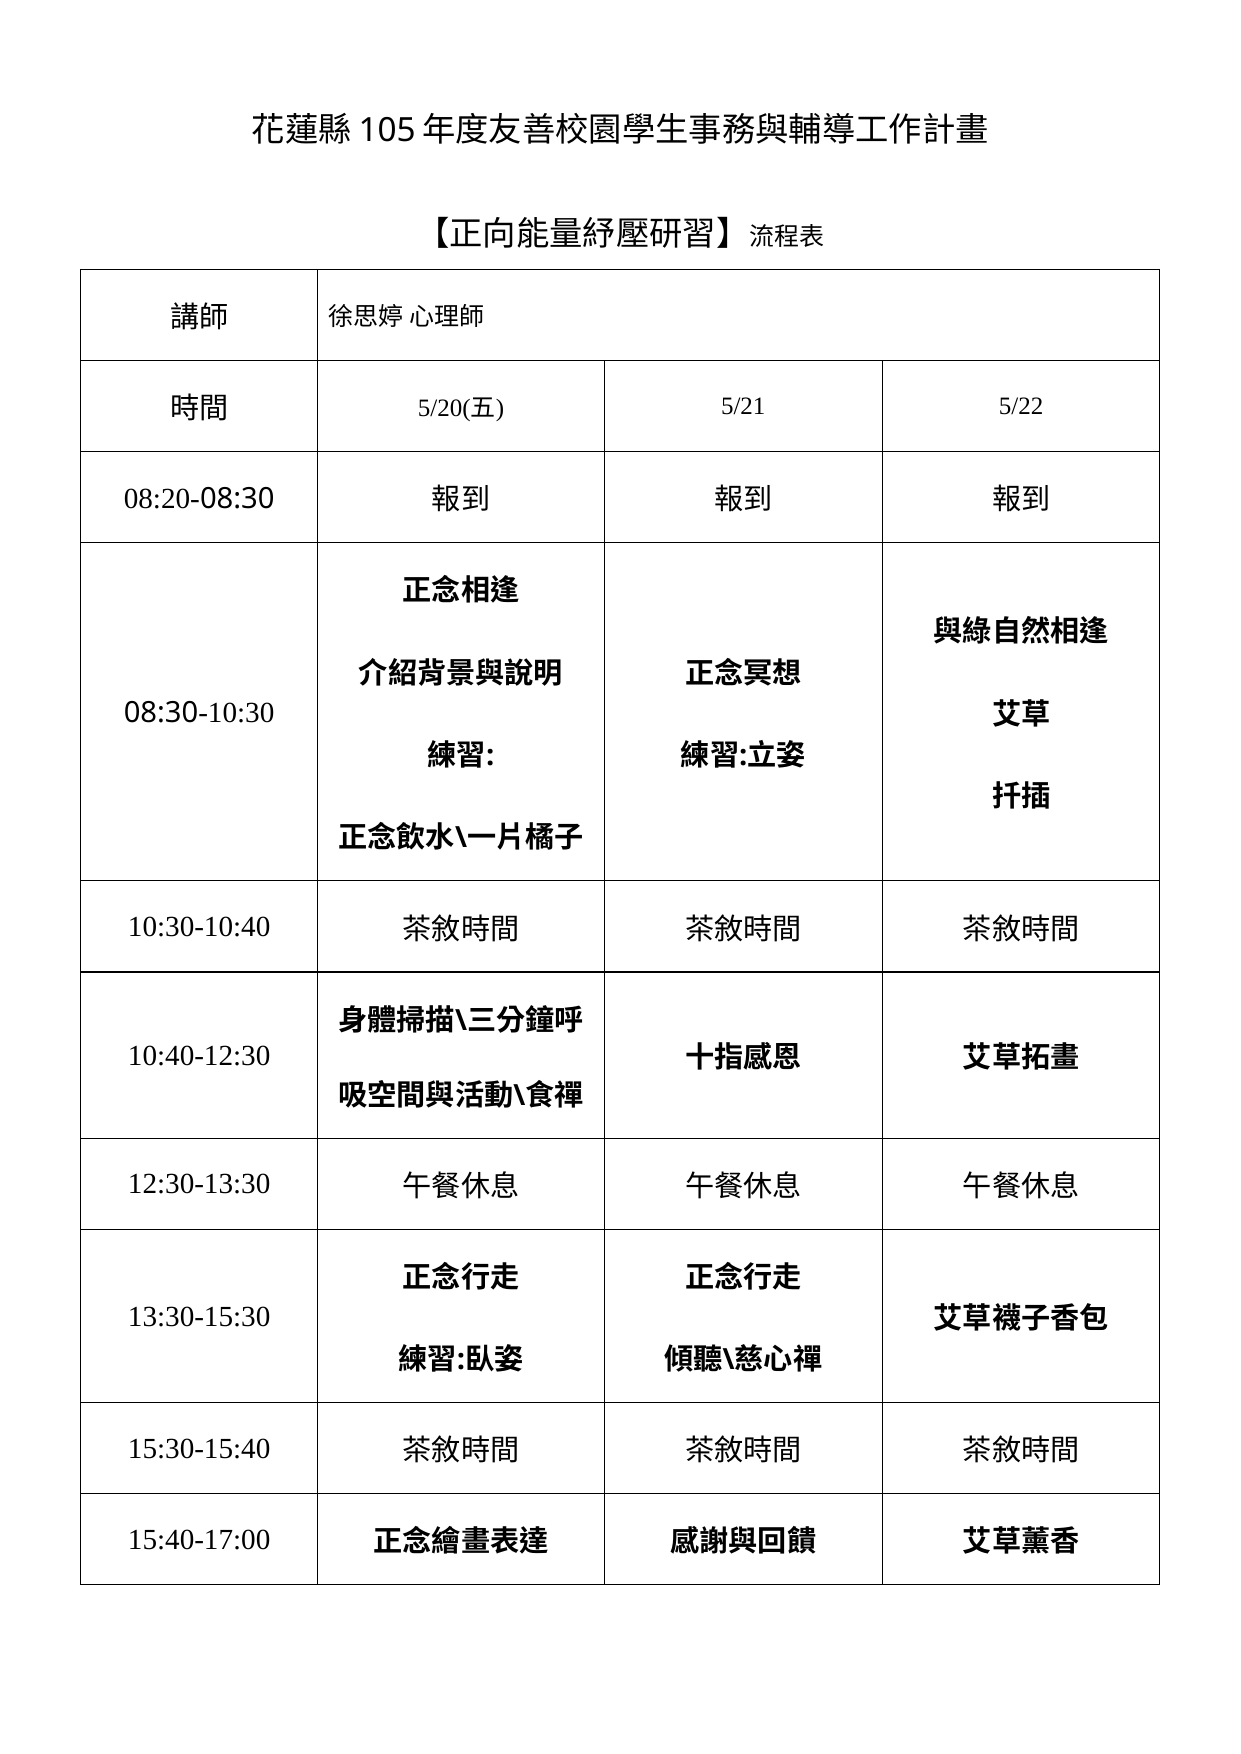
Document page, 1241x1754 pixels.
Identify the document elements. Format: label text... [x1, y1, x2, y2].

table_cell 午餐休息 [605, 1139, 882, 1228]
table_cell 08:30-10:30 [81, 543, 317, 880]
table_cell 茶敘時間 [318, 881, 604, 971]
table_cell 艾草襪子香包 [883, 1230, 1159, 1402]
table_cell 午餐休息 [318, 1139, 604, 1228]
table_cell 5/22 [883, 361, 1159, 451]
table_cell 感謝與回饋 [605, 1494, 882, 1584]
table_cell 十指感恩 [605, 973, 882, 1137]
table_cell 身體掃描\三分鐘呼吸空間與活動\食禪 [318, 973, 604, 1137]
table_cell 10:30-10:40 [81, 881, 317, 971]
table_cell 正念冥想 練習:立姿 [605, 543, 882, 880]
table_cell 15:40-17:00 [81, 1494, 317, 1584]
table_cell 茶敘時間 [883, 881, 1159, 971]
table_cell 正念行走 練習:臥姿 [318, 1230, 604, 1402]
table_cell 10:40-12:30 [81, 973, 317, 1137]
table_cell 茶敘時間 [318, 1403, 604, 1493]
table_cell 正念行走 傾聽\慈心禪 [605, 1230, 882, 1402]
table_cell 13:30-15:30 [81, 1230, 317, 1402]
table_cell 15:30-15:40 [81, 1403, 317, 1493]
table_header 徐思婷 心理師 [318, 270, 1159, 360]
table_cell 報到 [883, 452, 1159, 542]
table_cell 艾草薰香 [883, 1494, 1159, 1584]
text 花蓮縣105年度友善校園學生事務與輔導工作計畫 [75, 89, 1165, 164]
table_cell 08:20-08:30 [81, 452, 317, 542]
table_cell 艾草拓畫 [883, 973, 1159, 1137]
table_cell 時間 [81, 361, 317, 451]
table_cell 茶敘時間 [605, 1403, 882, 1493]
table_cell 5/20(五) [318, 361, 604, 451]
table_cell 正念相逢 介紹背景與說明 練習: 正念飲水\一片橘子 [318, 543, 604, 880]
table_cell 報到 [605, 452, 882, 542]
table_cell 報到 [318, 452, 604, 542]
table_cell 5/21 [605, 361, 882, 451]
table_cell 12:30-13:30 [81, 1139, 317, 1228]
table_cell 茶敘時間 [883, 1403, 1159, 1493]
table_cell 午餐休息 [883, 1139, 1159, 1228]
table_cell 正念繪畫表達 [318, 1494, 604, 1584]
table_cell 茶敘時間 [605, 881, 882, 971]
text 【正向能量紓壓研習】流程表 [75, 194, 1165, 269]
table_header 講師 [81, 270, 317, 360]
table_cell 與綠自然相逢 艾草 扦插 [883, 543, 1159, 880]
